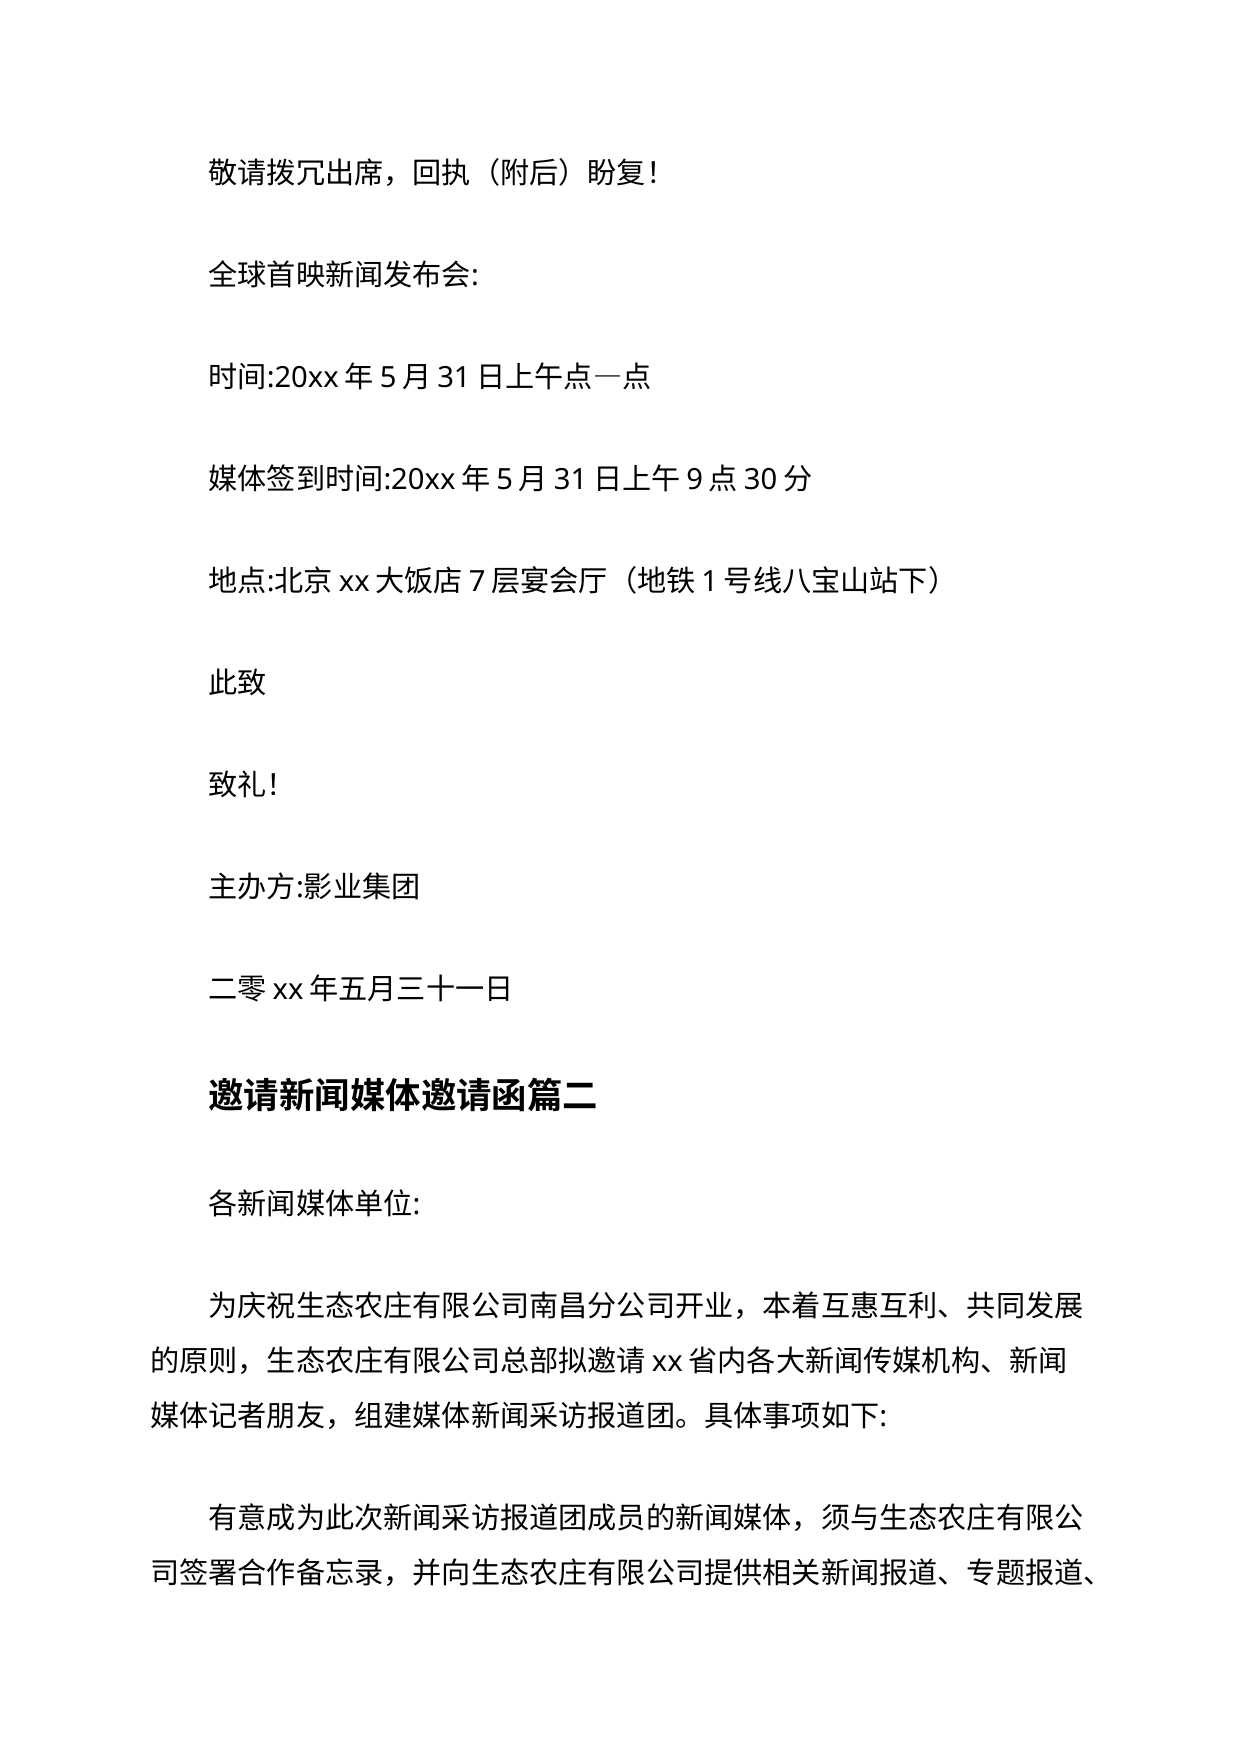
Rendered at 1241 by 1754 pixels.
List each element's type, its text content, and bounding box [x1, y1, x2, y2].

text 为庆祝生态农庄有限公司南昌分公司开业，本着互惠互利、共同发展的原则，生态农庄有限公司总部拟邀请xx省内各大新闻传媒机构、新闻媒体记者朋友，组建媒体新闻采访报道团。具体事项如下: [150, 1283, 1090, 1435]
text 地点:北京xx大饭店7层宴会厅（地铁1号线八宝山站下） [150, 558, 1090, 600]
text 各新闻媒体单位: [150, 1181, 1090, 1223]
text 媒体签到时间:20xx年5月31日上午9点30分 [150, 456, 1090, 498]
text 时间:20xx年5月31日上午点—点 [150, 354, 1090, 396]
text 主办方:影业集团 [150, 863, 1090, 906]
text 全球首映新闻发布会: [150, 252, 1090, 294]
text 致礼！ [150, 761, 1090, 804]
text 敬请拨冗出席，回执（附后）盼复！ [150, 150, 1090, 192]
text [150, 1494, 1090, 1592]
text 二零xx年五月三十一日 [150, 965, 1090, 1008]
text 此致 [150, 660, 1090, 702]
text 邀请新闻媒体邀请函篇二 [150, 1067, 1090, 1118]
